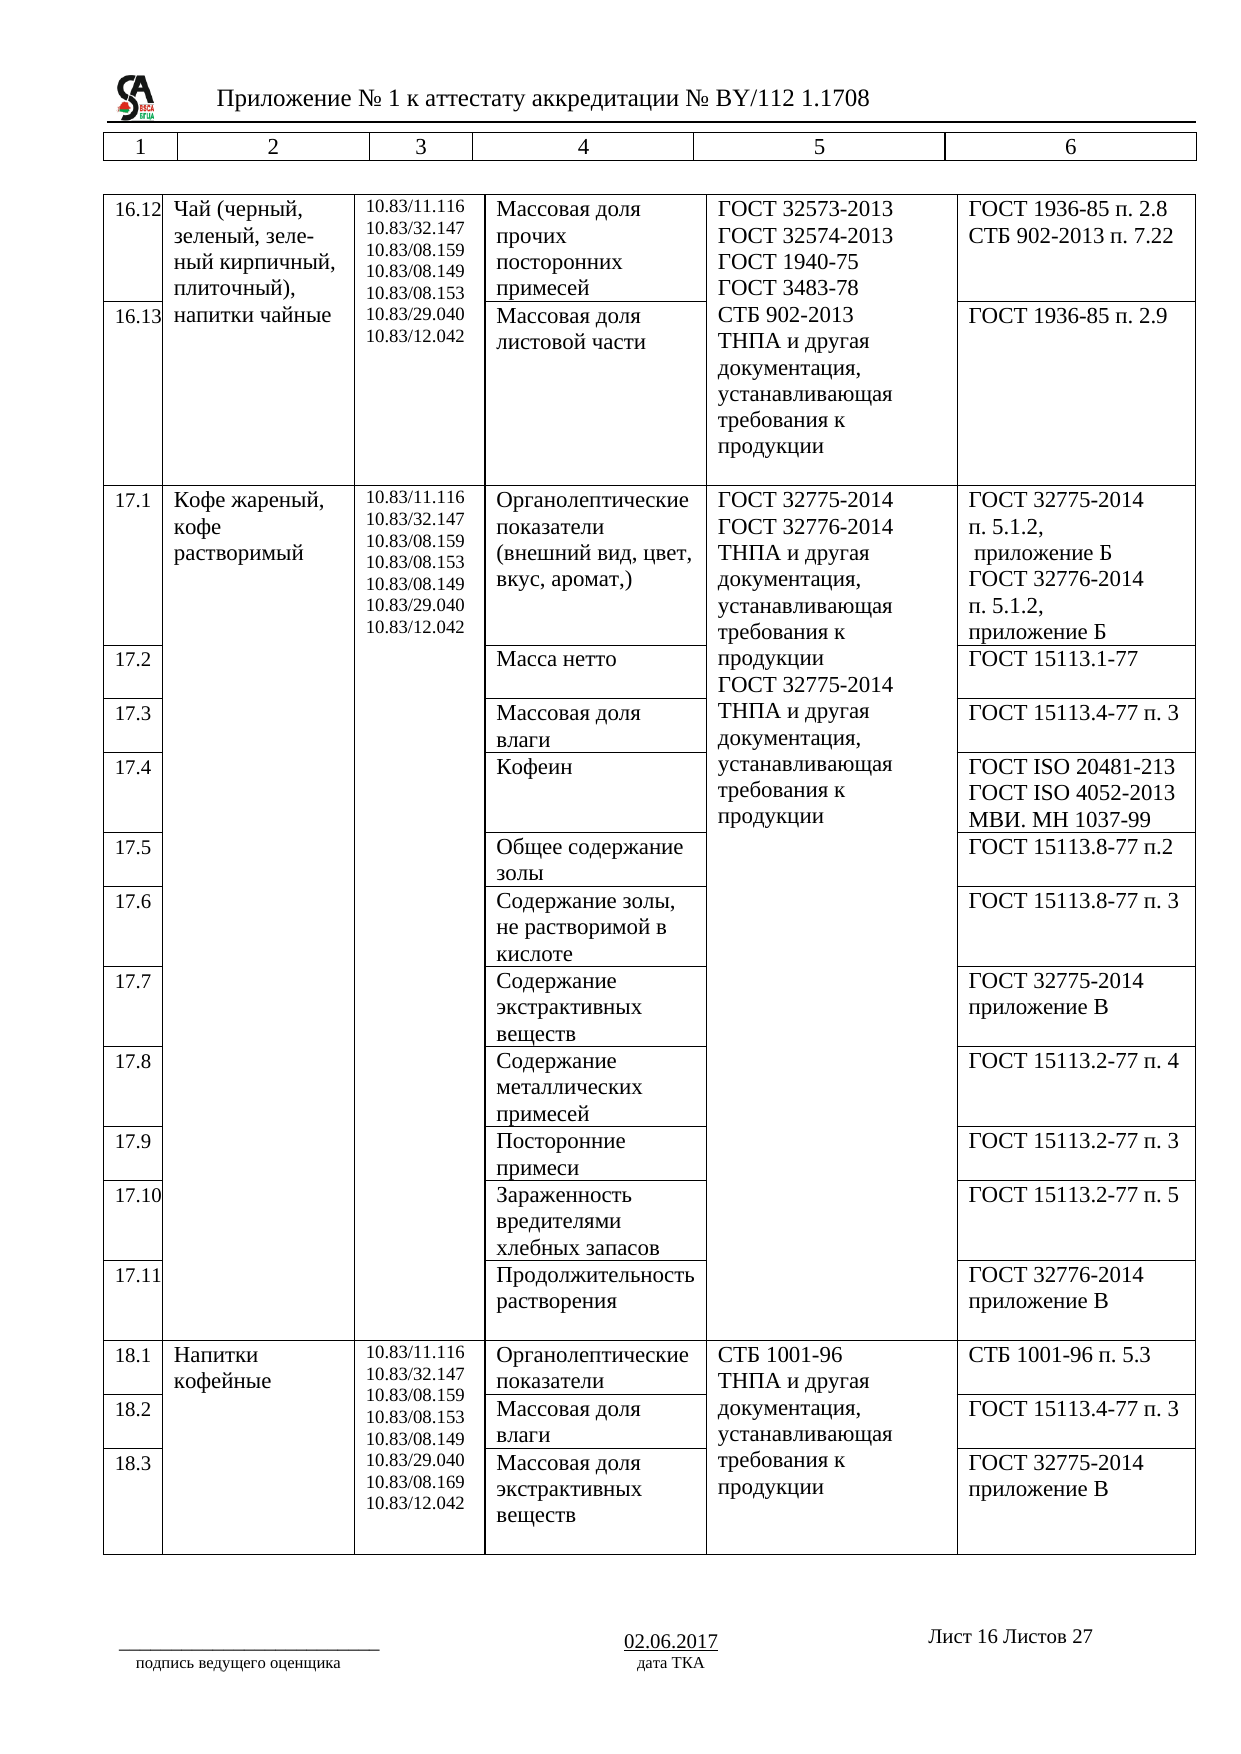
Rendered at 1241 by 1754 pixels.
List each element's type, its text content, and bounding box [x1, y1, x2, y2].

table_cell ГОСТ 15113.8-77 п. 3 [958, 887, 1195, 966]
table_cell [104, 887, 162, 966]
table_cell [104, 1181, 162, 1260]
table_cell Кофеин [486, 753, 706, 832]
table_cell 10.83/11.116 10.83/32.147 10.83/08.159 10.83/08.153 10.83/08.149 10.83/29.040 10.83/12.042 [355, 486, 484, 1340]
table_header ГОСТ 1936-85 п. 2.8 СТБ 902-2013 п. 7.22 [958, 195, 1195, 301]
table_cell ГОСТ 32775-2014 ГОСТ 32776-2014 ТНПА и другая документация, устанавливающая требования к продукции ГОСТ 32775-2014 ТНПА и другая документация, устанавливающая требования к продукции [707, 486, 957, 1340]
table_cell [104, 699, 162, 752]
table_cell [104, 1341, 162, 1394]
table_header Массовая доля прочих посторонних примесей [486, 195, 706, 301]
table_cell ГОСТ 15113.2-77 п. 5 [958, 1181, 1195, 1260]
table_cell ГОСТ 32775-2014 п. 5.1.2, приложение Б ГОСТ 32776-2014 п. 5.1.2, приложение Б [958, 486, 1195, 644]
table_cell Кофе жареный, кофе растворимый [163, 486, 354, 1340]
table_cell [104, 646, 162, 698]
picture [116, 73, 155, 121]
table_cell [104, 967, 162, 1046]
table_cell ГОСТ 15113.4-77 п. 3 [958, 699, 1195, 752]
table_cell ГОСТ 15113.2-77 п. 3 [958, 1127, 1195, 1180]
table_cell Содержание экстрактивных веществ [486, 967, 706, 1046]
table_cell ГОСТ 15113.4-77 п. 3 [958, 1395, 1195, 1448]
table_header Чай (черный, зеленый, зеле-ный кирпичный, плиточный), напитки чайные [163, 195, 354, 485]
table_cell ГОСТ 1936-85 п. 2.9 [958, 302, 1195, 485]
table_cell Органолептические показатели (внешний вид, цвет, вкус, аромат,) [486, 486, 706, 644]
table_cell Органолептические показатели [486, 1341, 706, 1394]
table_cell 10.83/11.116 10.83/32.147 10.83/08.159 10.83/08.153 10.83/08.149 10.83/29.040 10.83/08.169 10.83/12.042 [355, 1341, 484, 1554]
table_cell Массовая доля листовой части [486, 302, 706, 485]
table_cell СТБ 1001-96 ТНПА и другая документация, устанавливающая требования к продукции [707, 1341, 957, 1554]
table_cell Массовая доля влаги [486, 699, 706, 752]
table_cell ГОСТ 15113.1-77 [958, 646, 1195, 698]
table_cell ГОСТ 15113.8-77 п.2 [958, 833, 1195, 886]
table_header 10.83/11.116 10.83/32.147 10.83/08.159 10.83/08.149 10.83/08.153 10.83/29.040 10.83/12.042 [355, 195, 484, 485]
table_cell [104, 1047, 162, 1126]
table_cell Напитки кофейные [163, 1341, 354, 1554]
table_cell [104, 302, 162, 485]
table_cell [104, 1261, 162, 1340]
table_cell Масса нетто [486, 646, 706, 698]
table_cell [104, 833, 162, 886]
table_cell [104, 1449, 162, 1554]
table_cell Общее содержание золы [486, 833, 706, 886]
table_header ГОСТ 32573-2013 ГОСТ 32574-2013 ГОСТ 1940-75 ГОСТ 3483-78 СТБ 902-2013 ТНПА и другая документация, устанавливающая требования к продукции [707, 195, 957, 485]
table_header [104, 195, 162, 301]
table_cell [104, 486, 162, 644]
table_cell [104, 1395, 162, 1448]
table_cell [104, 1127, 162, 1180]
table_cell [104, 753, 162, 832]
table_cell Продолжительность растворения [486, 1261, 706, 1340]
table_cell ГОСТ 32775-2014 приложение В [958, 967, 1195, 1046]
table_cell ГОСТ ISO 20481-213 ГОСТ ISO 4052-2013 МВИ. МН 1037-99 [958, 753, 1195, 832]
table_cell Содержание золы, не растворимой в кислоте [486, 887, 706, 966]
table_cell ГОСТ 32775-2014 приложение В [958, 1449, 1195, 1554]
table_cell СТБ 1001-96 п. 5.3 [958, 1341, 1195, 1394]
table_cell Массовая доля влаги [486, 1395, 706, 1448]
table_cell Содержание металлических примесей [486, 1047, 706, 1126]
table_cell ГОСТ 15113.2-77 п. 4 [958, 1047, 1195, 1126]
table_cell Массовая доля экстрактивных веществ [486, 1449, 706, 1554]
table_cell Зараженность вредителями хлебных запасов [486, 1181, 706, 1260]
table_cell Посторонние примеси [486, 1127, 706, 1180]
table_cell ГОСТ 32776-2014 приложение В [958, 1261, 1195, 1340]
